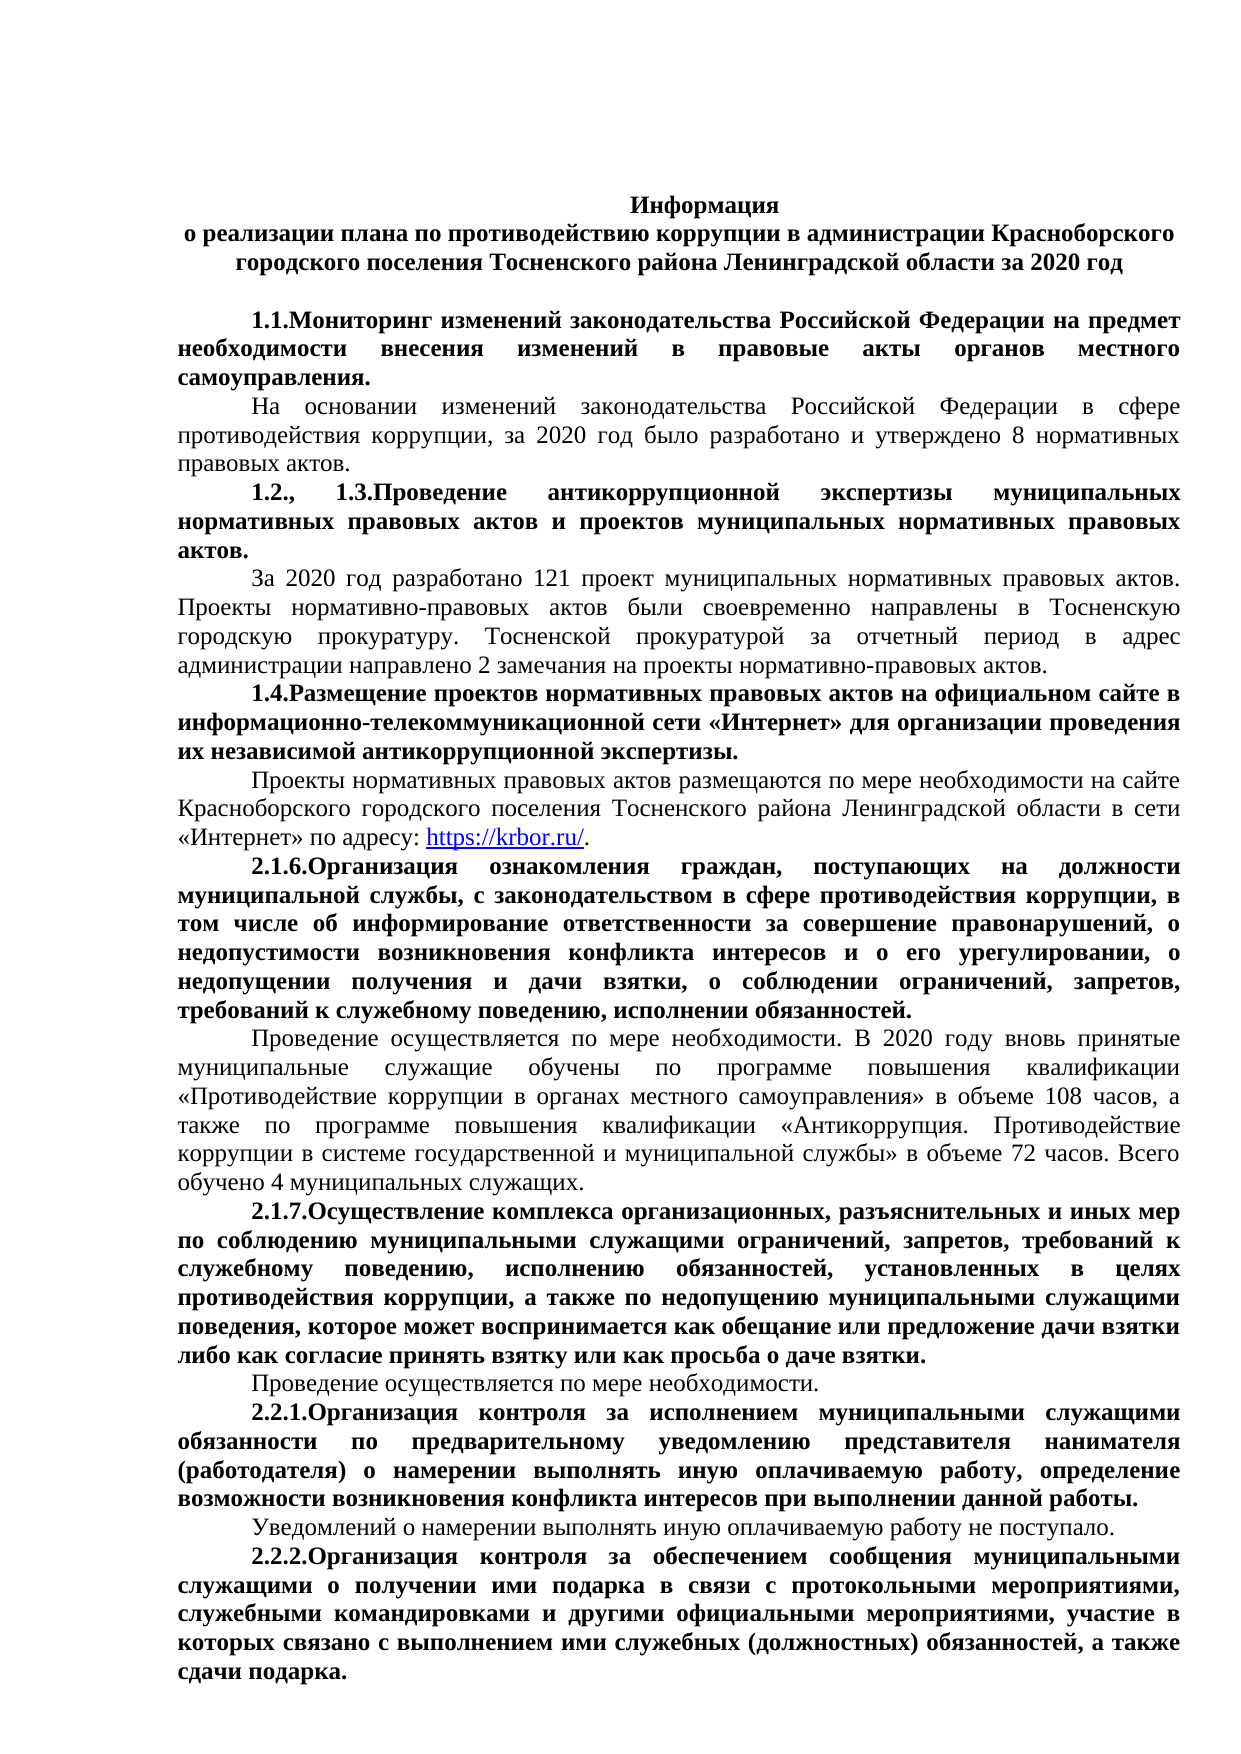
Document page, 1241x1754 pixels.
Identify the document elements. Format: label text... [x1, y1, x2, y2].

text Проведение осуществляется по мере необходимости. [177, 1368, 1181, 1397]
text 2.1.6.Организация ознакомления граждан, поступающих на должности муниципальной службы, с законодательством в сфере противодействия коррупции, в том числе об информирование ответственности за совершение правонарушений, о недопустимости возникновения конфликта интересов и о его урегулировании, о недопущении получения и дачи взятки, о соблюдении ограничений, запретов, требований к служебному поведению, исполнении обязанностей. [177, 851, 1181, 1023]
text 2.2.2.Организация контроля за обеспечением сообщения муниципальными служащими о получении ими подарка в связи с протокольными мероприятиями, служебными командировками и другими официальными мероприятиями, участие в которых связано с выполнением ими служебных (должностных) обязанностей, а также сдачи подарка. [177, 1541, 1181, 1685]
text 1.4.Размещение проектов нормативных правовых актов на официальном сайте в информационно-телекоммуникационной сети «Интернет» для организации проведения их независимой антикоррупционной экспертизы. [177, 678, 1181, 765]
text 1.2., 1.3.Проведение антикоррупционной экспертизы муниципальных нормативных правовых актов и проектов муниципальных нормативных правовых актов. [177, 477, 1181, 563]
text 2.2.1.Организация контроля за исполнением муниципальными служащими обязанности по предварительному уведомлению представителя нанимателя (работодателя) о намерении выполнять иную оплачиваемую работу, определение возможности возникновения конфликта интересов при выполнении данной работы. [177, 1397, 1181, 1512]
text Уведомлений о намерении выполнять иную оплачиваемую работу не поступало. [177, 1512, 1181, 1541]
text За 2020 год разработано 121 проект муниципальных нормативных правовых актов. Проекты нормативно-правовых актов были своевременно направлены в Тосненскую городскую прокуратуру. Тосненской прокуратурой за отчетный период в адрес администрации направлено 2 замечания на проекты нормативно-правовых актов. [177, 563, 1181, 678]
text Информация [177, 190, 1181, 218]
text На основании изменений законодательства Российской Федерации в сфере противодействия коррупции, за 2020 год было разработано и утверждено 8 нормативных правовых актов. [177, 391, 1181, 477]
text Проведение осуществляется по мере необходимости. В 2020 году вновь принятые муниципальные служащие обучены по программе повышения квалификации «Противодействие коррупции в органах местного самоуправления» в объеме 108 часов, а также по программе повышения квалификации «Антикоррупция. Противодействие коррупции в системе государственной и муниципальной службы» в объеме 72 часов. Всего обучено 4 муниципальных служащих. [177, 1023, 1181, 1196]
text 2.1.7.Осуществление комплекса организационных, разъяснительных и иных мер по соблюдению муниципальными служащими ограничений, запретов, требований к служебному поведению, исполнению обязанностей, установленных в целях противодействия коррупции, а также по недопущению муниципальными служащими поведения, которое может воспринимается как обещание или предложение дачи взятки либо как согласие принять взятку или как просьба о даче взятки. [177, 1196, 1181, 1368]
text о реализации плана по противодействию коррупции в администрации Красноборского городского поселения Тосненского района Ленинградской области за 2020 год [177, 218, 1181, 276]
text Проекты нормативных правовых актов размещаются по мере необходимости на сайте Красноборского городского поселения Тосненского района Ленинградской области в сети «Интернет» по адресу: https://krbor.ru/. [177, 765, 1181, 851]
text 1.1.Мониторинг изменений законодательства Российской Федерации на предмет необходимости внесения изменений в правовые акты органов местного самоуправления. [177, 305, 1181, 391]
